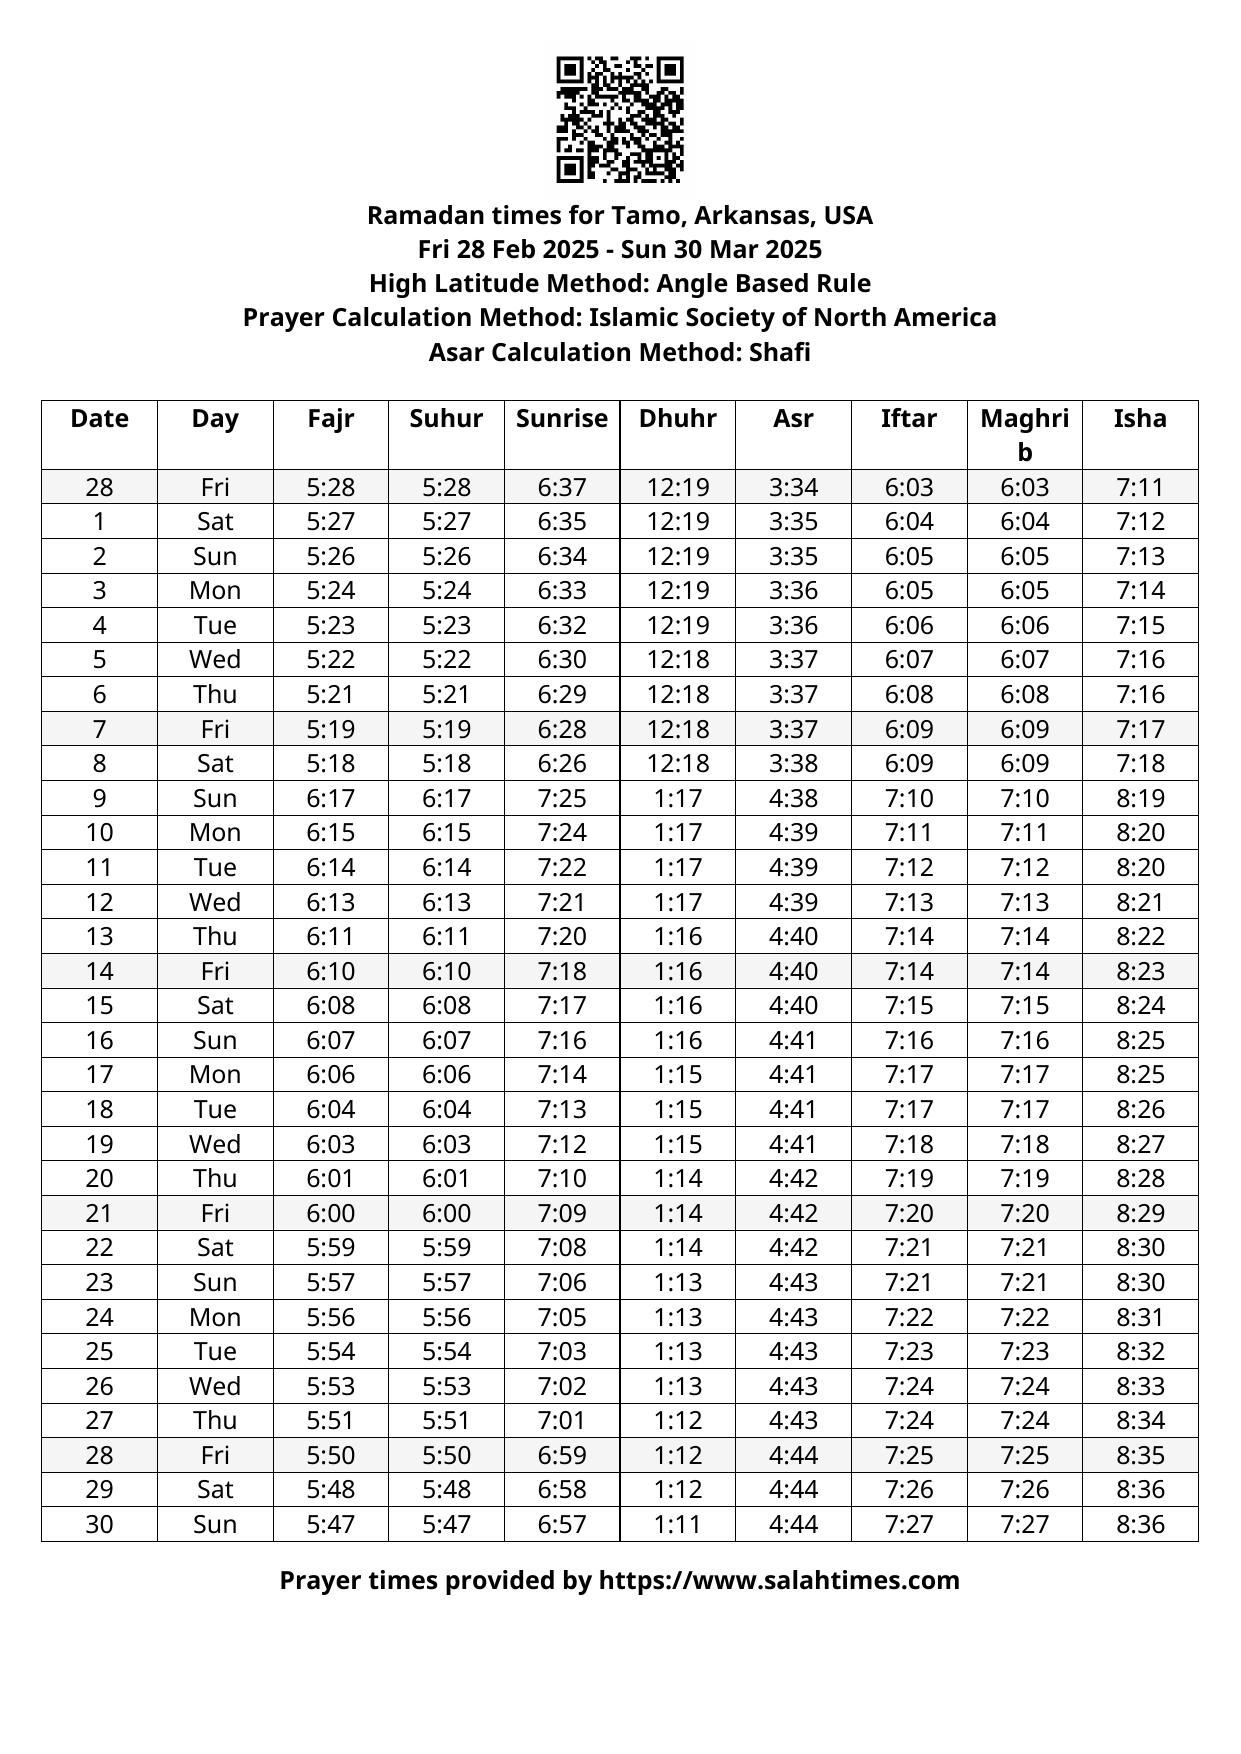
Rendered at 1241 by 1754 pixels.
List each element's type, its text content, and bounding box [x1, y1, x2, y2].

table_cell 6:09 [968, 712, 1082, 745]
table_cell Sat [158, 746, 273, 780]
table_cell 5:54 [274, 1334, 388, 1368]
table_cell 4:42 [736, 1161, 851, 1195]
table_cell 14 [42, 954, 157, 987]
table_cell 12:19 [621, 504, 735, 538]
table_cell 7:19 [852, 1161, 967, 1195]
table_cell 3:37 [736, 677, 851, 711]
table_cell 7:17 [852, 1058, 967, 1091]
table_cell 8:21 [1083, 885, 1198, 918]
table_cell 29 [42, 1473, 157, 1506]
table_cell 1:15 [621, 1058, 735, 1091]
table_cell 8:25 [1083, 1023, 1198, 1057]
table_cell 6:06 [968, 608, 1082, 642]
table_cell 6:29 [505, 677, 619, 711]
table_cell Wed [158, 1369, 273, 1402]
table_cell 4:42 [736, 1231, 851, 1264]
table_cell 1:13 [621, 1265, 735, 1299]
table_cell 1:14 [621, 1196, 735, 1229]
table_cell 8:35 [1083, 1438, 1198, 1472]
table_cell 6:13 [274, 885, 388, 918]
table_cell 6:13 [389, 885, 504, 918]
table_cell 7:16 [1083, 677, 1198, 711]
table_cell 7:24 [505, 816, 619, 849]
table_cell 16 [42, 1023, 157, 1057]
table_cell Fri [158, 954, 273, 987]
table_cell 1:17 [621, 781, 735, 814]
table_cell 5:47 [274, 1507, 388, 1541]
table_cell 4:43 [736, 1369, 851, 1402]
table_cell 6:06 [274, 1058, 388, 1091]
table_cell 5:51 [274, 1404, 388, 1437]
table_cell 7:12 [1083, 504, 1198, 538]
table_cell 3:37 [736, 643, 851, 676]
table_cell 7:17 [968, 1092, 1082, 1126]
table_cell 3:36 [736, 574, 851, 607]
table_cell 7:11 [968, 816, 1082, 849]
table_cell 8:19 [1083, 781, 1198, 814]
table_cell 12:18 [621, 712, 735, 745]
table_cell 4:38 [736, 781, 851, 814]
table_cell 20 [42, 1161, 157, 1195]
table_cell 4:39 [736, 850, 851, 884]
table_cell 5:24 [274, 574, 388, 607]
table_cell 1:14 [621, 1161, 735, 1195]
table_cell 1:13 [621, 1369, 735, 1402]
table_cell 6:07 [389, 1023, 504, 1057]
table_cell 7:16 [852, 1023, 967, 1057]
table_cell Sun [158, 1023, 273, 1057]
table_cell Sun [158, 1507, 273, 1541]
table_cell 6:10 [274, 954, 388, 987]
table_cell 7:26 [968, 1473, 1082, 1506]
table_cell 7:08 [505, 1231, 619, 1264]
table_cell 8:36 [1083, 1473, 1198, 1506]
table_cell 7:03 [505, 1334, 619, 1368]
table_cell 6:06 [389, 1058, 504, 1091]
text Prayer Calculation Method: Islamic Society of North America [42, 300, 1198, 334]
table_cell 28 [42, 470, 157, 503]
table_cell 7:14 [1083, 574, 1198, 607]
table_cell 8:30 [1083, 1265, 1198, 1299]
table_cell 6:09 [852, 712, 967, 745]
table_cell 7:22 [852, 1300, 967, 1333]
table_cell 5:21 [274, 677, 388, 711]
table_cell 12:18 [621, 643, 735, 676]
table_cell 5:19 [389, 712, 504, 745]
table_cell 6:26 [505, 746, 619, 780]
table_cell 6:10 [389, 954, 504, 987]
table_cell 27 [42, 1404, 157, 1437]
table_cell 4:43 [736, 1334, 851, 1368]
table_cell 5:27 [274, 504, 388, 538]
table_cell 6:17 [389, 781, 504, 814]
table_cell 5:56 [389, 1300, 504, 1333]
table_cell 4:44 [736, 1438, 851, 1472]
table_cell 5:19 [274, 712, 388, 745]
table_cell 7:21 [852, 1231, 967, 1264]
table_cell 5:56 [274, 1300, 388, 1333]
table_cell 8:26 [1083, 1092, 1198, 1126]
table_cell 4:40 [736, 919, 851, 953]
table_cell 5:59 [274, 1231, 388, 1264]
table_header Suhur [389, 401, 504, 469]
table_cell 1:12 [621, 1438, 735, 1472]
table_cell 7:22 [505, 850, 619, 884]
table_cell 5:22 [274, 643, 388, 676]
table_cell 5:54 [389, 1334, 504, 1368]
table_cell 6:05 [852, 574, 967, 607]
table_cell 7:17 [852, 1092, 967, 1126]
table_cell 8:25 [1083, 1058, 1198, 1091]
table_cell Sat [158, 1231, 273, 1264]
table_cell 7:24 [852, 1404, 967, 1437]
table_cell 8:23 [1083, 954, 1198, 987]
table_header Sunrise [505, 401, 619, 469]
text Prayer times provided by https://www.salahtimes.com [42, 1563, 1198, 1597]
table_header Date [42, 401, 157, 469]
table_cell Mon [158, 816, 273, 849]
table_cell 3:34 [736, 470, 851, 503]
table_cell 6:03 [852, 470, 967, 503]
table_cell 7:17 [505, 989, 619, 1022]
table_cell 6:57 [505, 1507, 619, 1541]
table_cell 5:48 [274, 1473, 388, 1506]
table_cell 8:32 [1083, 1334, 1198, 1368]
table_cell 7:06 [505, 1265, 619, 1299]
table_cell 7:24 [852, 1369, 967, 1402]
table_cell Sat [158, 504, 273, 538]
table_cell Mon [158, 1058, 273, 1091]
table_cell 7:12 [505, 1127, 619, 1160]
table_cell 17 [42, 1058, 157, 1091]
table_cell 6:04 [968, 504, 1082, 538]
table_cell 6:03 [389, 1127, 504, 1160]
table_cell Sun [158, 1265, 273, 1299]
table_cell 3:37 [736, 712, 851, 745]
table_cell 7:22 [968, 1300, 1082, 1333]
table_cell 25 [42, 1334, 157, 1368]
table_cell 6:30 [505, 643, 619, 676]
table_cell 6:03 [968, 470, 1082, 503]
table_cell 6:14 [389, 850, 504, 884]
table_cell 7:25 [968, 1438, 1082, 1472]
table_header Fajr [274, 401, 388, 469]
table_cell 11 [42, 850, 157, 884]
table_cell 13 [42, 919, 157, 953]
table_cell 7:16 [505, 1023, 619, 1057]
table_cell 6:09 [852, 746, 967, 780]
table_cell 5:23 [274, 608, 388, 642]
table_cell 8:33 [1083, 1369, 1198, 1402]
table_cell 6:58 [505, 1473, 619, 1506]
table_cell 6:07 [274, 1023, 388, 1057]
table_cell 7:17 [1083, 712, 1198, 745]
table_cell Wed [158, 643, 273, 676]
table_cell Sat [158, 989, 273, 1022]
table_cell 7:16 [1083, 643, 1198, 676]
table_cell 5 [42, 643, 157, 676]
table_cell 22 [42, 1231, 157, 1264]
table_cell 7:09 [505, 1196, 619, 1229]
table_cell 18 [42, 1092, 157, 1126]
table_cell 7:23 [968, 1334, 1082, 1368]
table_cell 3 [42, 574, 157, 607]
table_cell 7:10 [968, 781, 1082, 814]
table_cell 5:22 [389, 643, 504, 676]
table_cell 6:08 [968, 677, 1082, 711]
table_cell Fri [158, 712, 273, 745]
table_cell 1:17 [621, 885, 735, 918]
table_cell 7:27 [852, 1507, 967, 1541]
table_cell 5:53 [274, 1369, 388, 1402]
table_cell 12:19 [621, 608, 735, 642]
table_cell 4:40 [736, 989, 851, 1022]
table_cell 7:13 [968, 885, 1082, 918]
table_cell Thu [158, 919, 273, 953]
table_cell 7:14 [852, 954, 967, 987]
table_cell 6:01 [274, 1161, 388, 1195]
table_header Maghrib [968, 401, 1082, 469]
table_cell 12:19 [621, 574, 735, 607]
table_cell 7:15 [968, 989, 1082, 1022]
table_cell 6:05 [852, 539, 967, 572]
table_cell 6:01 [389, 1161, 504, 1195]
table_cell 6:00 [389, 1196, 504, 1229]
table_cell 7:18 [505, 954, 619, 987]
table_cell 5:28 [389, 470, 504, 503]
table_cell 6:59 [505, 1438, 619, 1472]
table_cell 7:16 [968, 1023, 1082, 1057]
table_cell 5:57 [274, 1265, 388, 1299]
table_cell 6:33 [505, 574, 619, 607]
table_cell 1:12 [621, 1404, 735, 1437]
table_cell 3:35 [736, 539, 851, 572]
table_cell 1:15 [621, 1127, 735, 1160]
table_cell 4:41 [736, 1023, 851, 1057]
table_cell 7:12 [852, 850, 967, 884]
table_cell Sun [158, 781, 273, 814]
table_cell 4:39 [736, 816, 851, 849]
table_cell 5:21 [389, 677, 504, 711]
table_header Isha [1083, 401, 1198, 469]
table_cell 7:01 [505, 1404, 619, 1437]
table_cell 1:16 [621, 954, 735, 987]
table_cell 7:14 [968, 954, 1082, 987]
picture [542, 41, 699, 198]
table_cell 7:15 [852, 989, 967, 1022]
table_cell 7:20 [505, 919, 619, 953]
table_cell Tue [158, 608, 273, 642]
table_cell 4 [42, 608, 157, 642]
table_cell 12 [42, 885, 157, 918]
table_cell 7:11 [852, 816, 967, 849]
table_cell 5:28 [274, 470, 388, 503]
table_cell 6:08 [389, 989, 504, 1022]
table_cell 1:16 [621, 1023, 735, 1057]
table_cell 15 [42, 989, 157, 1022]
table_cell 8:28 [1083, 1161, 1198, 1195]
table_cell 7:10 [852, 781, 967, 814]
text Fri 28 Feb 2025 - Sun 30 Mar 2025 [42, 232, 1198, 266]
table_cell 7:02 [505, 1369, 619, 1402]
table_cell 5:50 [389, 1438, 504, 1472]
table_cell 6:04 [389, 1092, 504, 1126]
table_cell 6:34 [505, 539, 619, 572]
table_cell 8:20 [1083, 816, 1198, 849]
table_cell 6:15 [274, 816, 388, 849]
table_cell 24 [42, 1300, 157, 1333]
table_cell 1:11 [621, 1507, 735, 1541]
table_cell 7:14 [505, 1058, 619, 1091]
table_cell 7:23 [852, 1334, 967, 1368]
table_cell 6:28 [505, 712, 619, 745]
table_cell 7:13 [852, 885, 967, 918]
table_cell Sat [158, 1473, 273, 1506]
table_cell 7:24 [968, 1369, 1082, 1402]
table_cell 6:05 [968, 539, 1082, 572]
table_cell 4:44 [736, 1473, 851, 1506]
text Ramadan times for Tamo, Arkansas, USA [42, 198, 1198, 232]
table_cell 5:57 [389, 1265, 504, 1299]
table_cell 10 [42, 816, 157, 849]
table_cell 6:04 [274, 1092, 388, 1126]
table_cell 7:19 [968, 1161, 1082, 1195]
table_cell 4:41 [736, 1127, 851, 1160]
table_cell 6:09 [968, 746, 1082, 780]
table_cell 5:51 [389, 1404, 504, 1437]
table_cell 5:24 [389, 574, 504, 607]
table_cell 6:06 [852, 608, 967, 642]
table_cell 5:18 [389, 746, 504, 780]
table_cell 5:27 [389, 504, 504, 538]
table_header Iftar [852, 401, 967, 469]
table_cell 5:50 [274, 1438, 388, 1472]
table_cell 4:44 [736, 1507, 851, 1541]
table_cell 7:27 [968, 1507, 1082, 1541]
table_cell 28 [42, 1438, 157, 1472]
table_cell 7:14 [852, 919, 967, 953]
table_cell 12:18 [621, 677, 735, 711]
table_cell 6:17 [274, 781, 388, 814]
table_cell 19 [42, 1127, 157, 1160]
table_cell 5:59 [389, 1231, 504, 1264]
table_cell 7:21 [505, 885, 619, 918]
table_cell 7:05 [505, 1300, 619, 1333]
table_cell 5:26 [389, 539, 504, 572]
table_cell 7:21 [968, 1231, 1082, 1264]
text Asar Calculation Method: Shafi [42, 334, 1198, 368]
table_cell 6:11 [274, 919, 388, 953]
table_cell 7:26 [852, 1473, 967, 1506]
table_cell Wed [158, 885, 273, 918]
table_cell 7:12 [968, 850, 1082, 884]
table_cell Thu [158, 1404, 273, 1437]
table_cell 21 [42, 1196, 157, 1229]
table_cell 6:14 [274, 850, 388, 884]
table_cell 7:25 [852, 1438, 967, 1472]
table_cell 5:53 [389, 1369, 504, 1402]
table_cell 1:14 [621, 1231, 735, 1264]
table_cell 7:15 [1083, 608, 1198, 642]
table_cell 7:18 [968, 1127, 1082, 1160]
table_cell Sun [158, 539, 273, 572]
table_cell 4:40 [736, 954, 851, 987]
table_cell 5:18 [274, 746, 388, 780]
table_cell 7 [42, 712, 157, 745]
table_cell 7:21 [968, 1265, 1082, 1299]
table_cell 3:38 [736, 746, 851, 780]
table_cell 7:17 [968, 1058, 1082, 1091]
table_cell 6:07 [852, 643, 967, 676]
table_cell 6 [42, 677, 157, 711]
table_cell 6:00 [274, 1196, 388, 1229]
table_cell 8:36 [1083, 1507, 1198, 1541]
table_cell Wed [158, 1127, 273, 1160]
table_cell 4:42 [736, 1196, 851, 1229]
table_cell 1:15 [621, 1092, 735, 1126]
table_cell 6:04 [852, 504, 967, 538]
table_cell 8:30 [1083, 1231, 1198, 1264]
table_cell 4:41 [736, 1058, 851, 1091]
table_cell 1:13 [621, 1334, 735, 1368]
table_cell 4:43 [736, 1404, 851, 1437]
table_cell 30 [42, 1507, 157, 1541]
table_cell Tue [158, 1092, 273, 1126]
table_cell 3:36 [736, 608, 851, 642]
table_cell 12:19 [621, 470, 735, 503]
table_cell 5:23 [389, 608, 504, 642]
table_cell 6:15 [389, 816, 504, 849]
table_cell 7:18 [852, 1127, 967, 1160]
table_cell 6:08 [274, 989, 388, 1022]
table_cell 7:25 [505, 781, 619, 814]
table_cell 8:31 [1083, 1300, 1198, 1333]
table_cell 4:43 [736, 1300, 851, 1333]
table_cell Fri [158, 470, 273, 503]
table_cell 7:20 [852, 1196, 967, 1229]
table_cell 5:26 [274, 539, 388, 572]
table_cell Fri [158, 1196, 273, 1229]
table_cell 1:12 [621, 1473, 735, 1506]
table_cell 1:13 [621, 1300, 735, 1333]
table_cell 7:20 [968, 1196, 1082, 1229]
table_cell 8 [42, 746, 157, 780]
table_cell 6:32 [505, 608, 619, 642]
table_cell 6:37 [505, 470, 619, 503]
table_header Day [158, 401, 273, 469]
table_cell Mon [158, 1300, 273, 1333]
table_cell 6:03 [274, 1127, 388, 1160]
table_cell Fri [158, 1438, 273, 1472]
table_cell 4:43 [736, 1265, 851, 1299]
table_cell 8:34 [1083, 1404, 1198, 1437]
table_cell 8:20 [1083, 850, 1198, 884]
table_cell 8:29 [1083, 1196, 1198, 1229]
table_cell 1 [42, 504, 157, 538]
table_cell 7:14 [968, 919, 1082, 953]
table_cell 5:48 [389, 1473, 504, 1506]
table_cell 6:35 [505, 504, 619, 538]
table_cell Tue [158, 1334, 273, 1368]
table_cell 12:19 [621, 539, 735, 572]
table_header Dhuhr [621, 401, 735, 469]
table_cell 7:24 [968, 1404, 1082, 1437]
table_cell 26 [42, 1369, 157, 1402]
table_cell 4:41 [736, 1092, 851, 1126]
table_cell 6:07 [968, 643, 1082, 676]
table_cell 7:10 [505, 1161, 619, 1195]
table_cell 12:18 [621, 746, 735, 780]
table_cell 8:27 [1083, 1127, 1198, 1160]
table_cell Thu [158, 1161, 273, 1195]
table_cell 7:13 [505, 1092, 619, 1126]
table_cell 6:11 [389, 919, 504, 953]
table_cell 3:35 [736, 504, 851, 538]
table_cell 7:21 [852, 1265, 967, 1299]
table_cell 1:17 [621, 850, 735, 884]
table_cell Thu [158, 677, 273, 711]
table_cell 23 [42, 1265, 157, 1299]
table_cell 6:05 [968, 574, 1082, 607]
table_cell 2 [42, 539, 157, 572]
table_cell 7:13 [1083, 539, 1198, 572]
table_cell Tue [158, 850, 273, 884]
table_cell 4:39 [736, 885, 851, 918]
table_cell 1:16 [621, 919, 735, 953]
text High Latitude Method: Angle Based Rule [42, 266, 1198, 300]
table_cell 1:16 [621, 989, 735, 1022]
table_cell 8:22 [1083, 919, 1198, 953]
table_cell 9 [42, 781, 157, 814]
table_header Asr [736, 401, 851, 469]
table_cell 6:08 [852, 677, 967, 711]
table_cell 8:24 [1083, 989, 1198, 1022]
table_cell 1:17 [621, 816, 735, 849]
table_cell 5:47 [389, 1507, 504, 1541]
table_cell Mon [158, 574, 273, 607]
table_cell 7:11 [1083, 470, 1198, 503]
table_cell 7:18 [1083, 746, 1198, 780]
